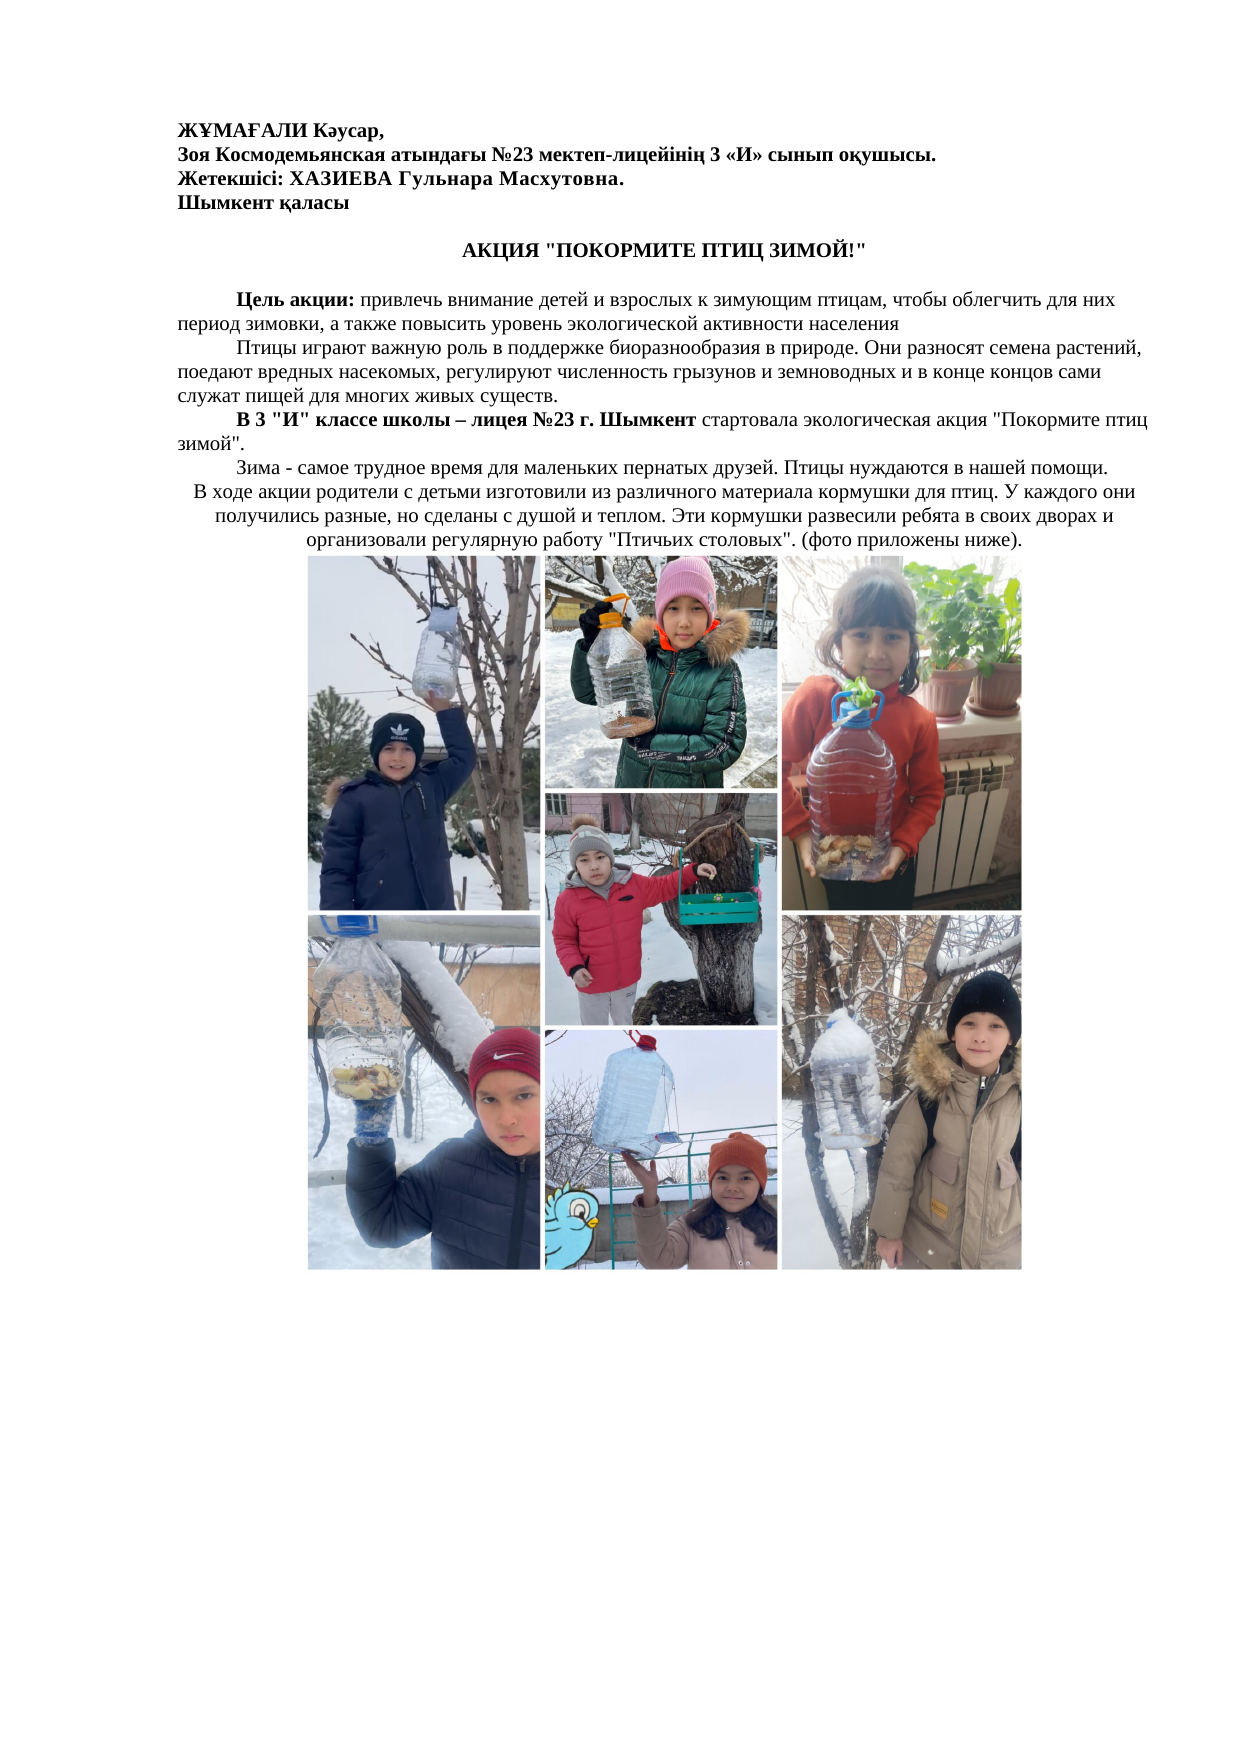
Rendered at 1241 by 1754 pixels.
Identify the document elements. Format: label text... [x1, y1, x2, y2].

text Птицы играют важную роль в поддержке биоразнообразия в природе. Они разносят семена растений, поедают вредных насекомых, регулируют численность грызунов и земноводных и в конце концов сами служат пищей для многих живых существ. [177, 335, 1152, 407]
text АКЦИЯ "ПОКОРМИТЕ ПТИЦ ЗИМОЙ!" [177, 238, 1152, 262]
text Зима - самое трудное время для маленьких пернатых друзей. Птицы нуждаются в нашей помощи. [177, 455, 1152, 479]
text ЖҰМАҒАЛИ Кәусар, [177, 118, 1152, 142]
text Зоя Космодемьянская атындағы №23 мектеп-лицейінің 3 «И» сынып оқушысы. [177, 142, 1152, 166]
text В ходе акции родители с детьми изготовили из различного материала кормушки для птиц. У каждого они получились разные, но сделаны с душой и теплом. Эти кормушки развесили ребята в своих дворах и организовали регулярную работу "Птичьих столовых". (фото приложены ниже). [177, 479, 1152, 551]
text Жетекшісі: ХАЗИЕВА Гульнара Масхутовна. [177, 166, 1152, 190]
text Цель акции: привлечь внимание детей и взрослых к зимующим птицам, чтобы облегчить для них период зимовки, а также повысить уровень экологической активности населения [177, 287, 1152, 335]
picture [303, 551, 1026, 1274]
text Шымкент қаласы [177, 190, 1152, 214]
text В 3 "И" классе школы – лицея №23 г. Шымкент стартовала экологическая акция "Покормите птиц зимой". [177, 407, 1152, 455]
